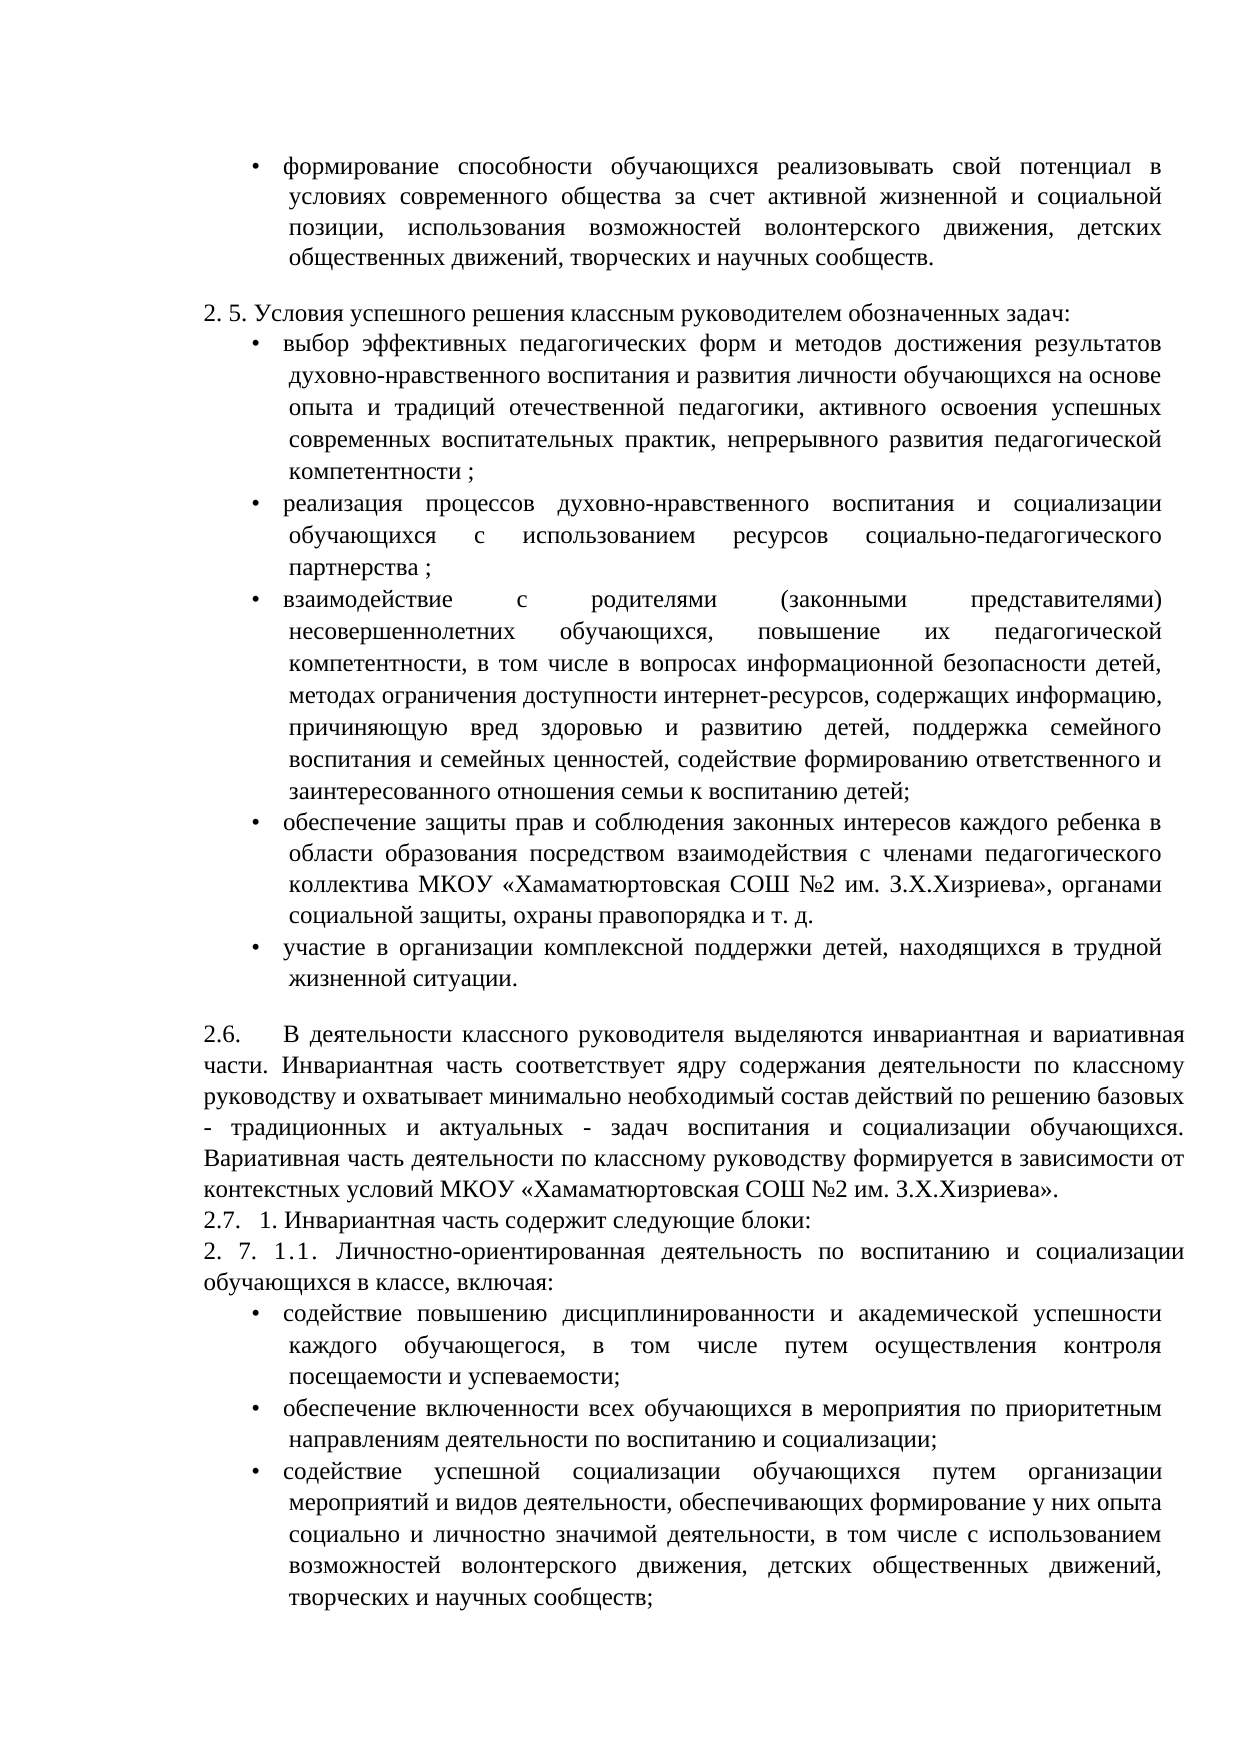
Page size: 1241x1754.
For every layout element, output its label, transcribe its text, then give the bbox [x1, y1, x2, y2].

list формирование способности обучающихся реализовывать свой потенциал в условиях современного общества за счет активной жизненной и социальной позиции, использования возможностей волонтерского движения, детских общественных движений, творческих и научных сообществ. [251, 150, 1162, 272]
list В деятельности классного руководителя выделяются инвариантная и вариативная части. Инвариантная часть соответствует ядру содержания деятельности по классному руководству и охватывает минимально необходимый состав действий по решению базовых - традиционных и актуальных - задач воспитания и социализации обучающихся. Вариативная часть деятельности по классному руководству формируется в зависимости от контекстных условий МКОУ «Хамаматюртовская СОШ №2 им. З.Х.Хизриева». [203, 1017, 1185, 1203]
list выбор эффективных педагогических форм и методов достижения результатов духовно-нравственного воспитания и развития личности обучающихся на основе опыта и традиций отечественной педагогики, активного освоения успешных современных воспитательных практик, непрерывного развития педагогической компетентности ; [251, 326, 1162, 486]
list взаимодействие с родителями (законными представителями) несовершеннолетних обучающихся, повышение их педагогической компетентности, в том числе в вопросах информационной безопасности детей, методах ограничения доступности интернет-ресурсов, содержащих информацию, причиняющую вред здоровью и развитию детей, поддержка семейного воспитания и семейных ценностей, содействие формированию ответственного и заинтересованного отношения семьи к воспитанию детей; [251, 582, 1162, 806]
list реализация процессов духовно-нравственного воспитания и социализации обучающихся с использованием ресурсов социально-педагогического партнерства ; [251, 486, 1162, 582]
text 2. 5. Условия успешного решения классным руководителем обозначенных задач: [203, 301, 1185, 326]
list содействие успешной социализации обучающихся путем организации мероприятий и видов деятельности, обеспечивающих формирование у них опыта социально и личностно значимой деятельности, в том числе с использованием возможностей волонтерского движения, детских общественных движений, творческих и научных сообществ; [251, 1454, 1162, 1611]
list содействие повышению дисциплинированности и академической успешности каждого обучающегося, в том числе путем осуществления контроля посещаемости и успеваемости; [251, 1297, 1162, 1391]
list участие в организации комплексной поддержки детей, находящихся в трудной жизненной ситуации. [251, 930, 1162, 992]
list обеспечение включенности всех обучающихся в мероприятия по приоритетным направлениям деятельности по воспитанию и социализации; [251, 1391, 1162, 1454]
text 2. 7. 1.1. Личностно-ориентированная деятельность по воспитанию и социализации обучающихся в классе, включая: [203, 1234, 1185, 1297]
list обеспечение защиты прав и соблюдения законных интересов каждого ребенка в области образования посредством взаимодействия с членами педагогического коллектива МКОУ «Хамаматюртовская СОШ №2 им. З.Х.Хизриева», органами социальной защиты, охраны правопорядка и т. д. [251, 806, 1162, 930]
list 1. Инвариантная часть содержит следующие блоки: [203, 1203, 1185, 1234]
